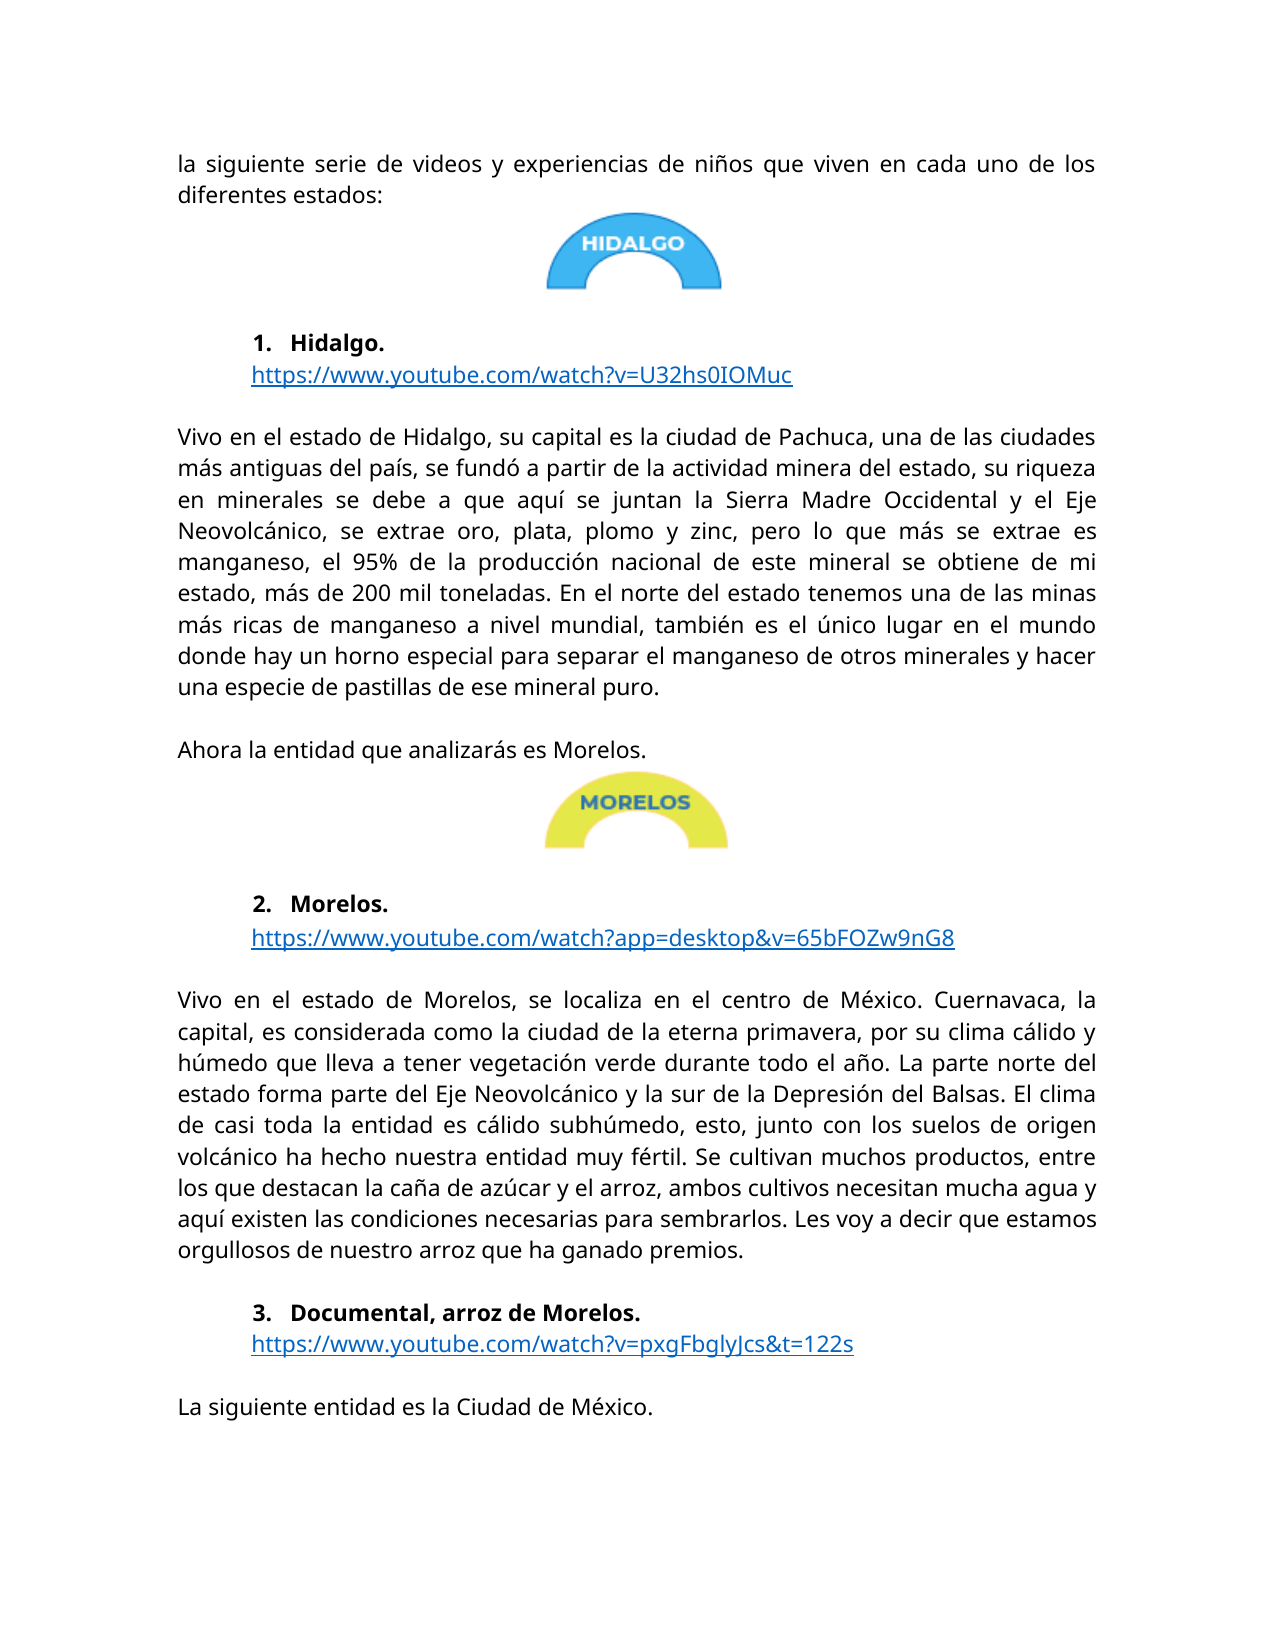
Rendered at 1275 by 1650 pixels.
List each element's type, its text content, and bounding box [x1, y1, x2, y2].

list Morelos. [252, 888, 1098, 919]
text https://www.youtube.com/watch?v=U32hs0IOMuc [251, 358, 1098, 390]
list Hidalgo. [252, 327, 1098, 358]
text Vivo en el estado de Morelos, se localiza en el centro de México. Cuernavaca, la capital, es considerada como la ciudad de la eterna primavera, por su clima cálido y húmedo que lleva a tener vegetación verde durante todo el año. La parte norte del estado forma parte del Eje Neovolcánico y la sur de la Depresión del Balsas. El clima de casi toda la entidad es cálido subhúmedo, esto, junto con los suelos de origen volcánico ha hecho nuestra entidad muy fértil. Se cultivan muchos productos, entre los que destacan la caña de azúcar y el arroz, ambos cultivos necesitan mucha agua y aquí existen las condiciones necesarias para sembrarlos. Les voy a decir que estamos orgullosos de nuestro arroz que ha ganado premios. [177, 984, 1098, 1266]
text La siguiente entidad es la Ciudad de México. [177, 1391, 1098, 1422]
text Ahora la entidad que analizarás es Morelos. [177, 733, 1098, 765]
picture [544, 210, 731, 296]
text Vivo en el estado de Hidalgo, su capital es la ciudad de Pachuca, una de las ciudades más antiguas del país, se fundó a partir de la actividad minera del estado, su riqueza en minerales se debe a que aquí se juntan la Sierra Madre Occidental y el Eje Neovolcánico, se extrae oro, plata, plomo y zinc, pero lo que más se extrae es manganeso, el 95% de la producción nacional de este mineral se obtiene de mi estado, más de 200 mil toneladas. En el norte del estado tenemos una de las minas más ricas de manganeso a nivel mundial, también es el único lugar en el mundo donde hay un horno especial para separar el manganeso de otros minerales y hacer una especie de pastillas de ese mineral puro. [177, 421, 1098, 702]
text https://www.youtube.com/watch?v=pxgFbglyJcs&t=122s [251, 1328, 1098, 1359]
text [177, 148, 1098, 210]
picture [539, 764, 736, 857]
list Documental, arroz de Morelos. [252, 1297, 1098, 1328]
text https://www.youtube.com/watch?app=desktop&v=65bFOZw9nG8 [251, 922, 1098, 953]
